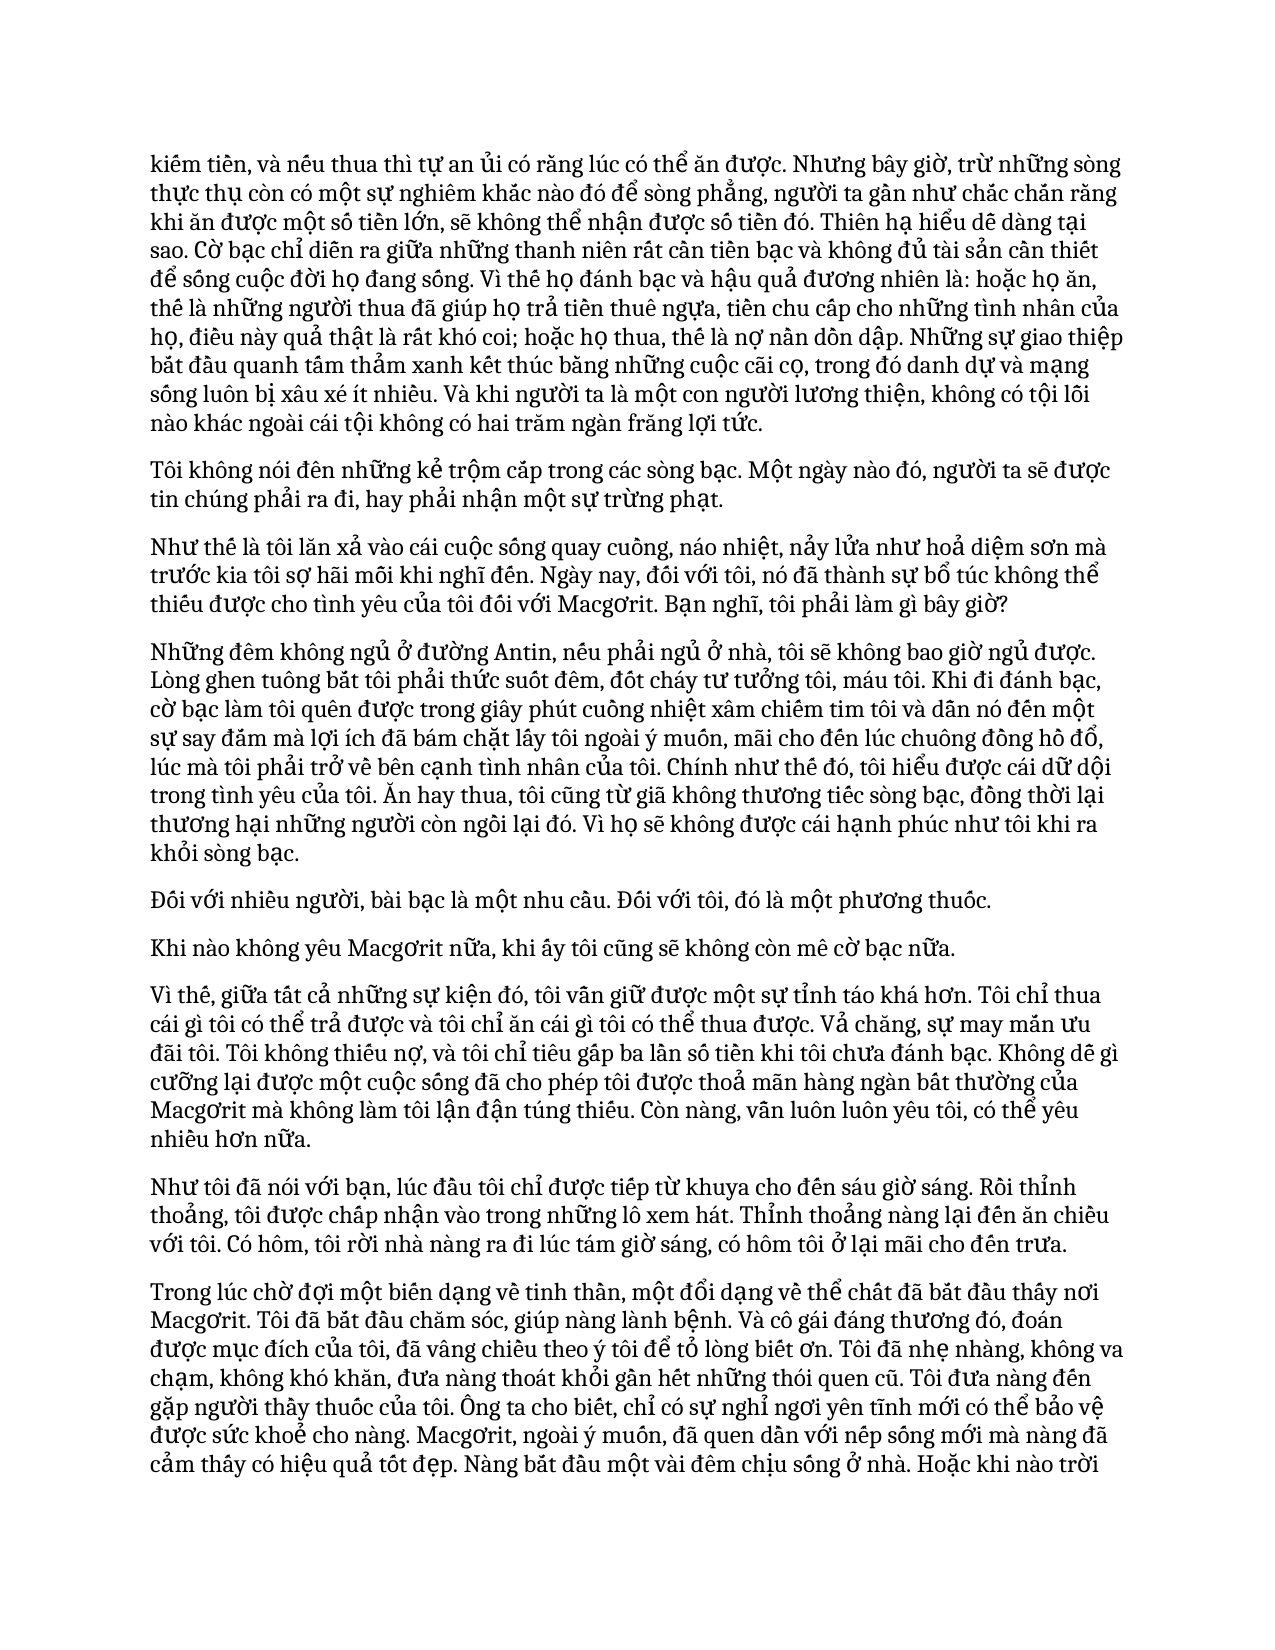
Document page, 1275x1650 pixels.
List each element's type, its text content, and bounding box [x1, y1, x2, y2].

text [150, 1277, 1125, 1479]
text Khi nào không yêu Macgơrit nữa, khi ấy tôi cũng sẽ không còn mê cờ bạc nữa. [150, 934, 1125, 962]
text Như tôi đã nói với bạn, lúc đầu tôi chỉ được tiếp từ khuya cho đến sáu giờ sáng. Rồi thỉnh thoảng, tôi được chấp nhận vào trong những lô xem hát. Thỉnh thoảng nàng lại đến ăn chiều với tôi. Có hôm, tôi rời nhà nàng ra đi lúc tám giờ sáng, có hôm tôi ở lại mãi cho đến trưa. [150, 1172, 1125, 1259]
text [150, 150, 1125, 437]
text Vì thế, giữa tất cả những sự kiện đó, tôi vẫn giữ được một sự tỉnh táo khá hơn. Tôi chỉ thua cái gì tôi có thể trả được và tôi chỉ ăn cái gì tôi có thể thua được. Vả chăng, sự may mắn ưu đãi tôi. Tôi không thiếu nợ, và tôi chỉ tiêu gấp ba lần số tiền khi tôi chưa đánh bạc. Không dễ gì cưỡng lại được một cuộc sống đã cho phép tôi được thoả mãn hàng ngàn bất thường của Macgơrit mà không làm tôi lận đận túng thiếu. Còn nàng, vẫn luôn luôn yêu tôi, có thể yêu nhiều hơn nữa. [150, 981, 1125, 1154]
text Tôi không nói đên những kẻ trộm cắp trong các sòng bạc. Một ngày nào đó, người ta sẽ được tin chúng phải ra đi, hay phải nhận một sự trừng phạt. [150, 456, 1125, 514]
text Đối với nhiều người, bài bạc là một nhu cầu. Đối với tôi, đó là một phương thuốc. [150, 886, 1125, 915]
text Như thế là tôi lăn xả vào cái cuộc sống quay cuồng, náo nhiệt, nảy lửa như hoả diệm sơn mà trước kia tôi sợ hãi mỗi khi nghĩ đến. Ngày nay, đối với tôi, nó đã thành sự bổ túc không thể thiếu được cho tình yêu của tôi đối với Macgơrit. Bạn nghĩ, tôi phải làm gì bây giờ? [150, 532, 1125, 619]
text Những đêm không ngủ ở đường Antin, nếu phải ngủ ở nhà, tôi sẽ không bao giờ ngủ được. Lòng ghen tuông bắt tôi phải thức suốt đêm, đốt cháy tư tưởng tôi, máu tôi. Khi đi đánh bạc, cờ bạc làm tôi quên được trong giây phút cuồng nhiệt xâm chiếm tim tôi và dẫn nó đến một sự say đắm mà lợi ích đã bám chặt lấy tôi ngoài ý muốn, mãi cho đến lúc chuông đồng hồ đổ, lúc mà tôi phải trở về bên cạnh tình nhân của tôi. Chính như thế đó, tôi hiểu được cái dữ dội trong tình yêu của tôi. Ăn hay thua, tôi cũng từ giã không thương tiếc sòng bạc, đồng thời lại thương hại những người còn ngồi lại đó. Vì họ sẽ không được cái hạnh phúc như tôi khi ra khỏi sòng bạc. [150, 637, 1125, 867]
